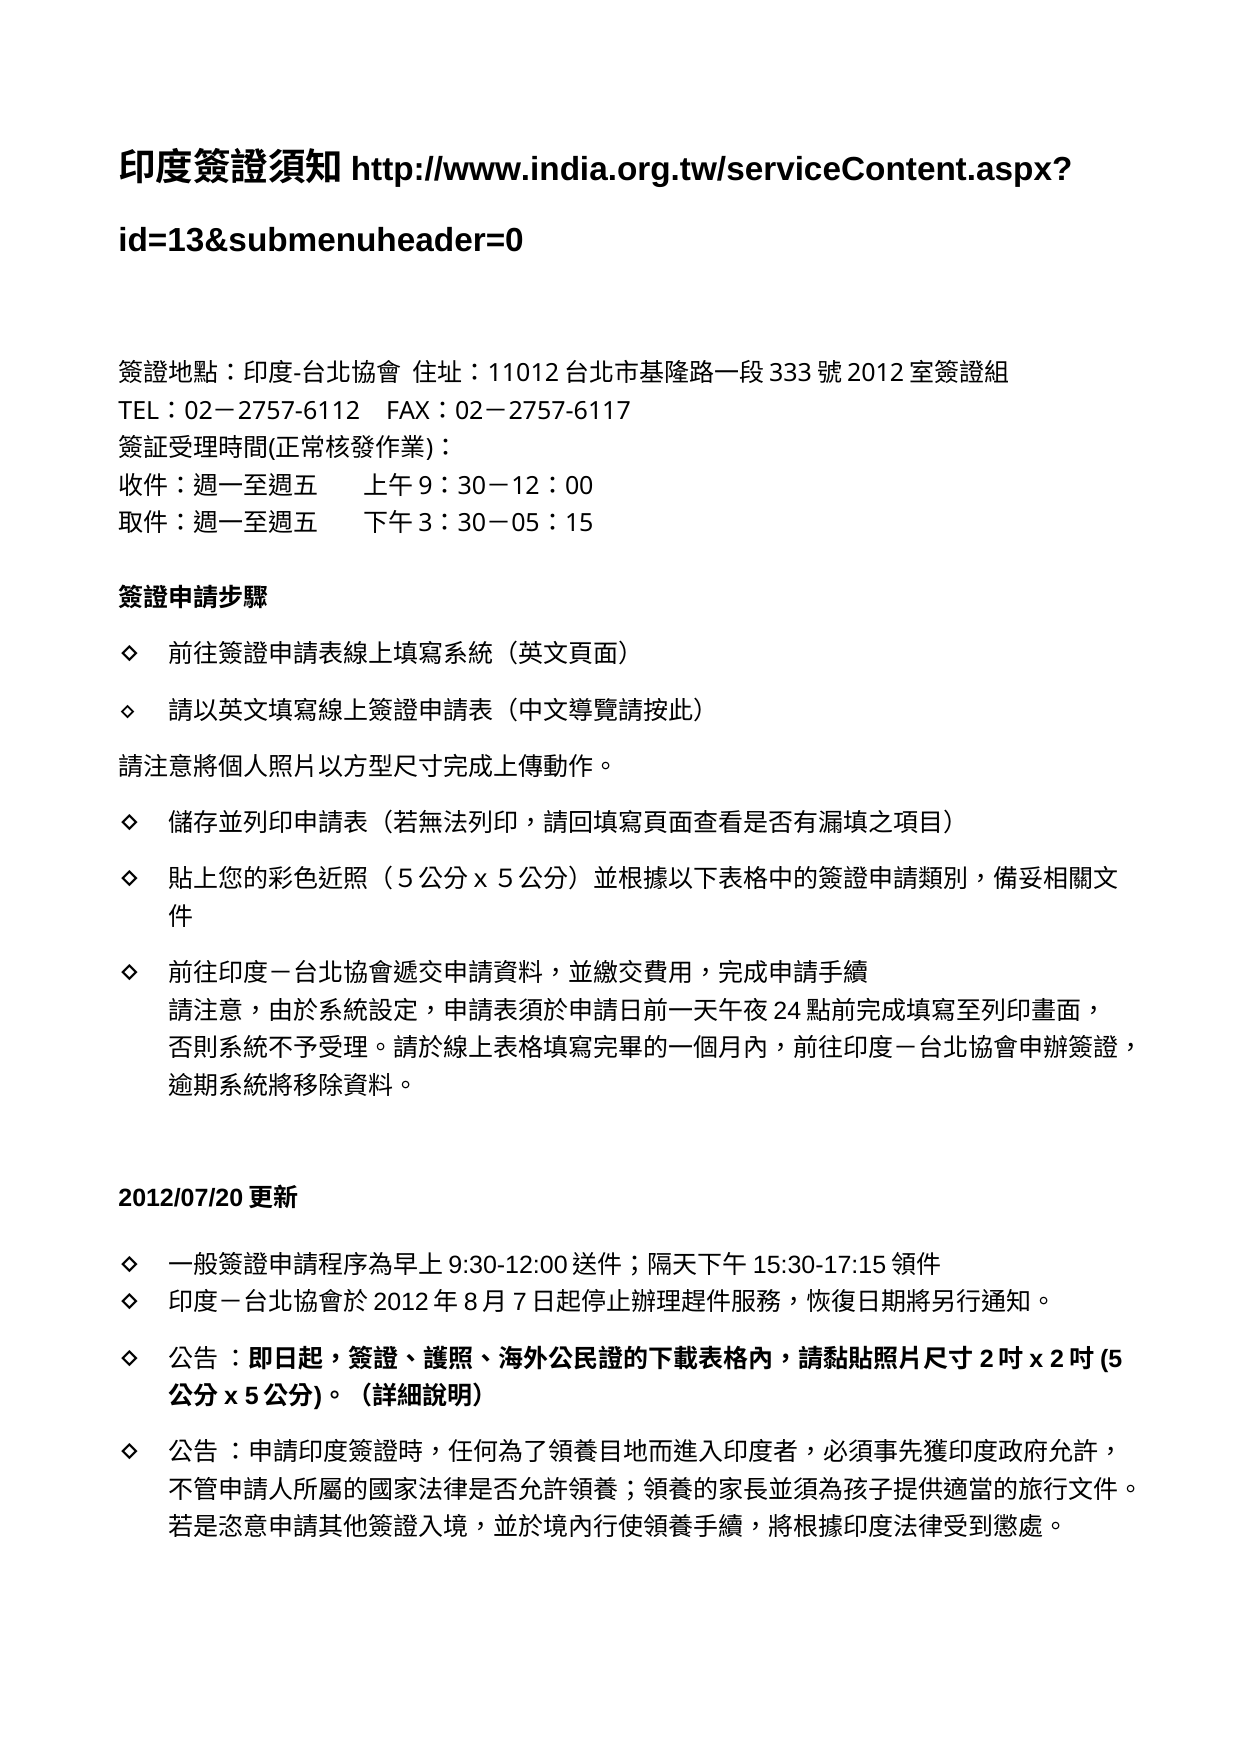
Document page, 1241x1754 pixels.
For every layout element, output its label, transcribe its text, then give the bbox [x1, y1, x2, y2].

list 公告 ：申請印度簽證時，任何為了領養目地而進入印度者，必須事先獲印度政府允許，不管申請人所屬的國家法律是否允許領養；領養的家長並須為孩子提供適當的旅行文件。若是恣意申請其他簽證入境，並於境內行使領養手續，將根據印度法律受到懲處。 [118, 1450, 1122, 1562]
text 簽證地點：印度-台北協會 住址：11012台北市基隆路一段333號2012室簽證組 TEL：02－2757-6112 FAX：02－2757-6117 簽証受理時間(正常核發作業)： 收件：週一至週五 上午9：30－12：00 取件：週一至週五 下午3：30－05：15 [118, 352, 1122, 577]
list 公告 ：即日起，簽證、護照、海外公民證的下載表格內，請黏貼照片尺寸 2吋 x 2吋 (5公分 x 5公分)。（詳細說明） [118, 1356, 1122, 1431]
list 前往簽證申請表線上填寫系統（英文頁面） [118, 633, 1122, 671]
list 儲存並列印申請表（若無法列印，請回填寫頁面查看是否有漏填之項目） [118, 802, 1122, 839]
subtitle 印度－台北協會於2012年8月7日起停止辦理趕件服務，恢復日期將另行通知。 [118, 1300, 1122, 1337]
subtitle 簽證申請步驟 [118, 577, 1122, 614]
subtitle 一般簽證申請程序為早上9:30-12:00送件；隔天下午15:30-17:15領件 [118, 1244, 1122, 1281]
list 前往印度－台北協會遞交申請資料，並繳交費用，完成申請手續 請注意，由於系統設定，申請表須於申請日前一天午夜24點前完成填寫至列印畫面，否則系統不予受理。請於線上表格填寫完畢的一個月內，前往印度－台北協會申辦簽證，逾期系統將移除資料。 [118, 952, 1122, 1102]
text 請注意將個人照片以方型尺寸完成上傳動作。 [118, 746, 1122, 783]
text 印度簽證須知http://www.india.org.tw/serviceContent.aspx?id=13&submenuheader=0 [118, 127, 1122, 277]
list 貼上您的彩色近照（５公分ｘ５公分）並根據以下表格中的簽證申請類別，備妥相關文件 [118, 858, 1122, 933]
subtitle 2012/07/20更新 [118, 1177, 1122, 1214]
list 請以英文填寫線上簽證申請表（中文導覽請按此） [118, 689, 1122, 727]
